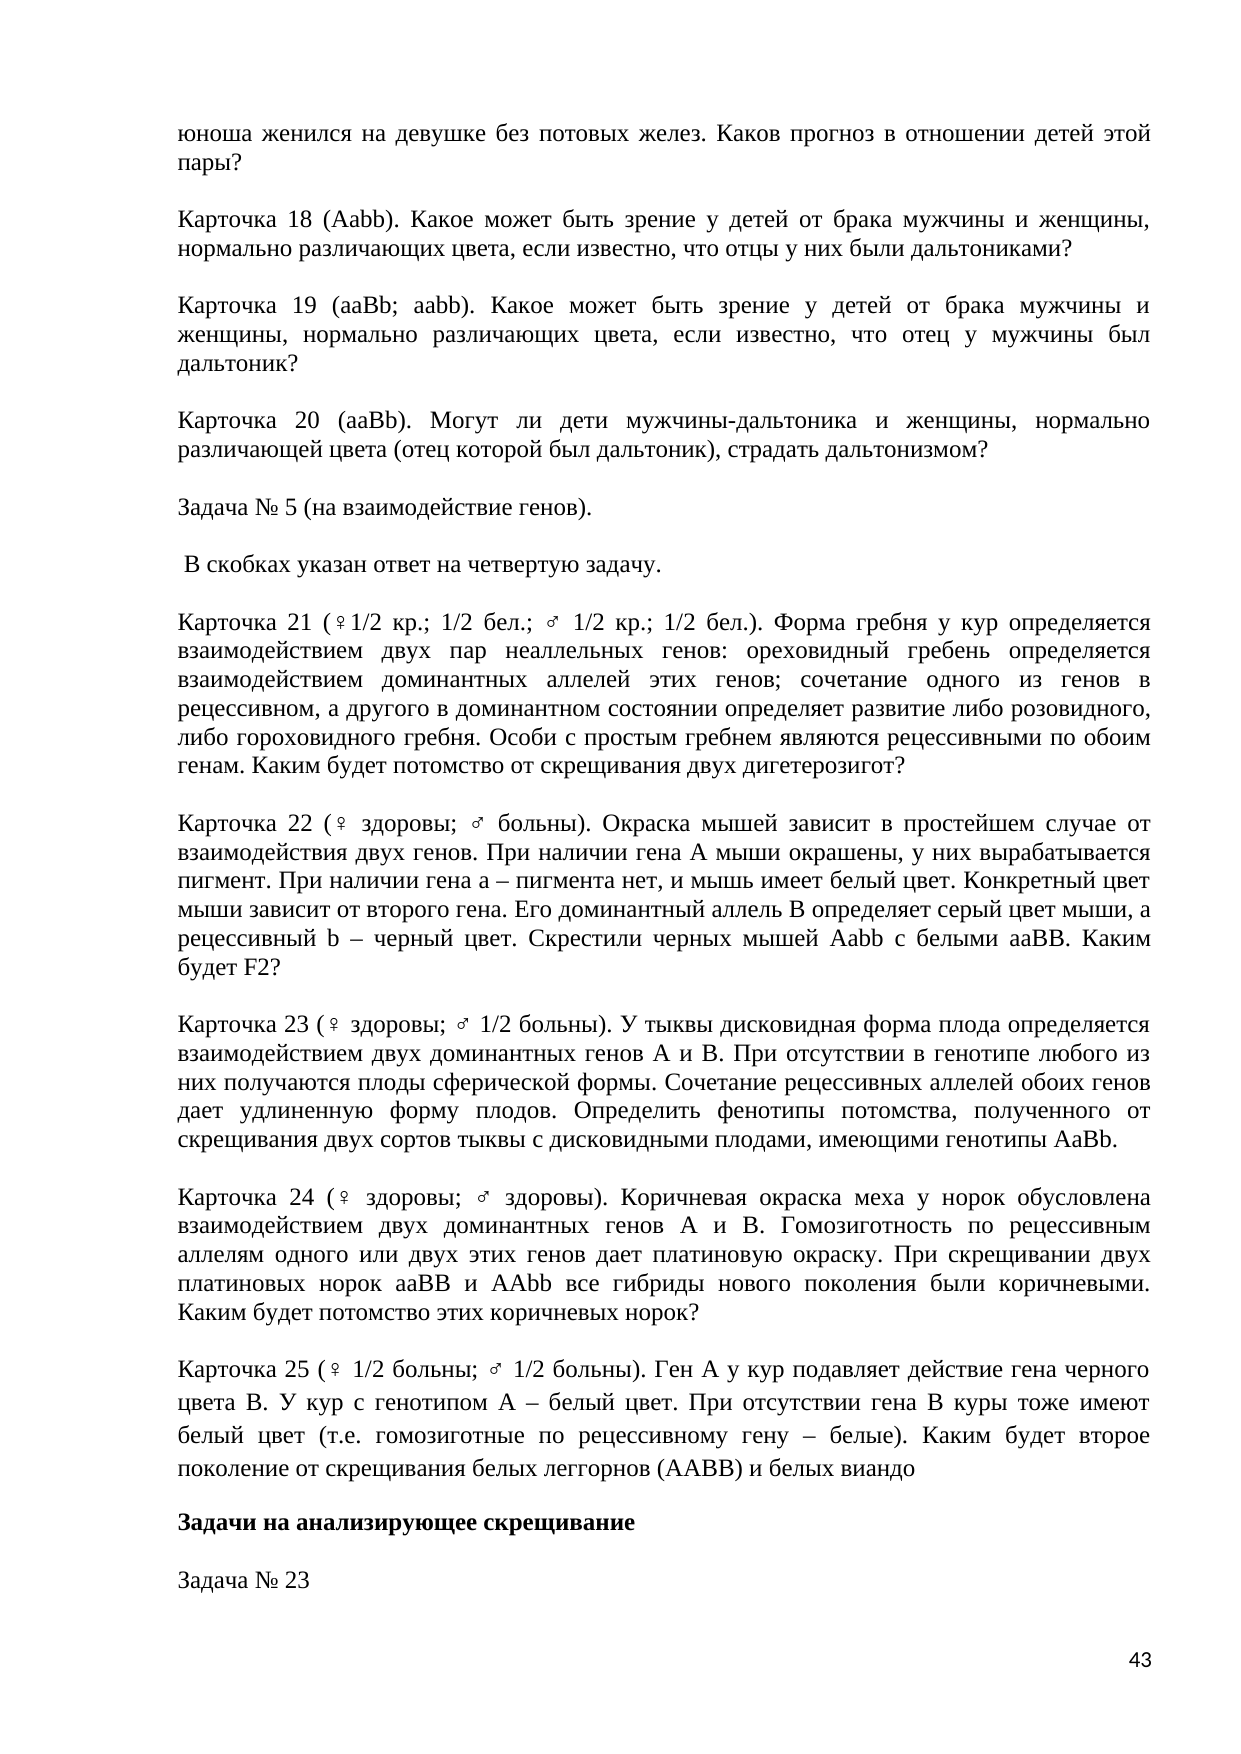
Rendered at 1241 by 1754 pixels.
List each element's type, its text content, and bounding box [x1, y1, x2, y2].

text В скобках указан ответ на четвертую задачу. [177, 549, 1152, 578]
text Задача № 23 [177, 1565, 1152, 1593]
text Задачи на анализирующее скрещивание [177, 1507, 1152, 1536]
text Карточка 21 (♀1/2 кр.; 1/2 бел.; ♂ 1/2 кр.; 1/2 бел.). Форма гребня у кур определяется взаимодействием двух пар неаллельных генов: ореховидный гребень определяется взаимодействием доминантных аллелей этих генов; сочетание одного из генов в рецессивном, а другого в доминантном состоянии определяет развитие либо розовидного, либо гороховидного гребня. Особи с простым гребнем являются рецессивными по обоим генам. Каким будет потомство от скрещивания двух дигетерозигот? [177, 607, 1152, 779]
text Карточка 24 (♀ здоровы; ♂ здоровы). Коричневая окраска меха у норок обусловлена взаимодействием двух доминантных генов А и В. Гомозиготность по рецессивным аллелям одного или двух этих генов дает платиновую окраску. При скрещивании двух платиновых норок ааВВ и ААbb все гибриды нового поколения были коричневыми. Каким будет потомство этих коричневых норок? [177, 1182, 1152, 1326]
text Карточка 19 (aaBb; aabb). Какое может быть зрение у детей от брака мужчины и женщины, нормально различающих цвета, если известно, что отец у мужчины был дальтоник? [177, 291, 1152, 377]
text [177, 118, 1152, 176]
text Карточка 20 (aaBb). Могут ли дети мужчины-дальтоника и женщины, нормально различающей цвета (отец которой был дальтоник), страдать дальтонизмом? [177, 406, 1152, 463]
text Задача № 5 (на взаимодействие генов). [177, 492, 1152, 521]
text Карточка 23 (♀ здоровы; ♂ 1/2 больны). У тыквы дисковидная форма плода определяется взаимодействием двух доминантных генов А и В. При отсутствии в генотипе любого из них получаются плоды сферической формы. Сочетание рецессивных аллелей обоих генов дает удлиненную форму плодов. Определить фенотипы потомства, полученного от скрещивания двух сортов тыквы с дисковидными плодами, имеющими генотипы АаВb. [177, 1009, 1152, 1153]
text Карточка 22 (♀ здоровы; ♂ больны). Окраска мышей зависит в простейшем случае от взаимодействия двух генов. При наличии гена А мыши окрашены, у них вырабатывается пигмент. При наличии гена а – пигмента нет, и мышь имеет белый цвет. Конкретный цвет мыши зависит от второго гена. Его доминантный аллель В определяет серый цвет мыши, а рецессивный b – черный цвет. Скрестили черных мышей Ааbb с белыми ааВВ. Каким будет F2? [177, 808, 1152, 981]
text Карточка 18 (Aabb). Какое может быть зрение у детей от брака мужчины и женщины, нормально различающих цвета, если известно, что отцы у них были дальтониками? [177, 204, 1152, 262]
text Карточка 25 (♀ 1/2 больны; ♂ 1/2 больны). Ген А у кур подавляет действие гена черного цвета В. У кур с генотипом А – белый цвет. При отсутствии гена В куры тоже имеют белый цвет (т.е. гомозиготные по рецессивному гену – белые). Каким будет второе поколение от скрещивания белых леггорнов (ААВВ) и белых виандо [177, 1354, 1152, 1482]
